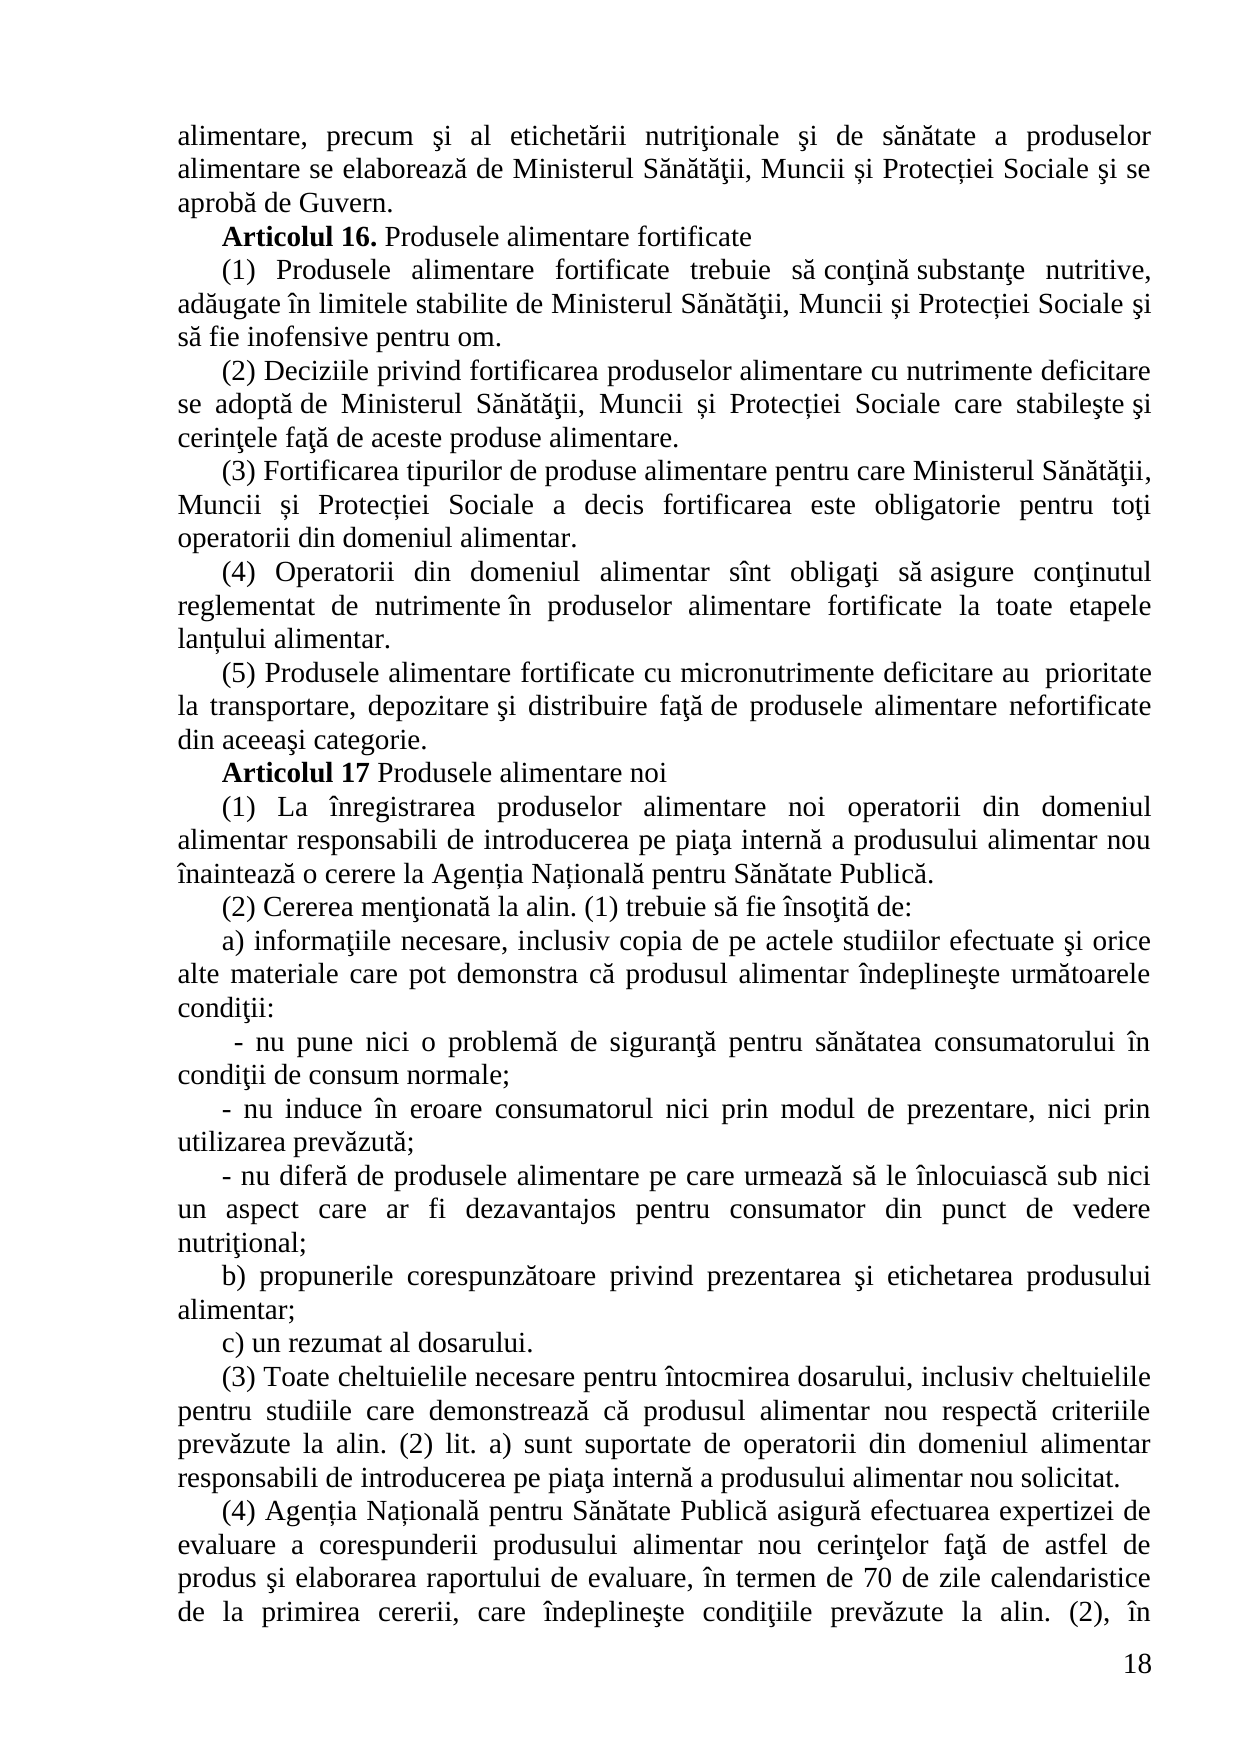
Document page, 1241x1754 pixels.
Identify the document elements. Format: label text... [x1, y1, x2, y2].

text (2) Deciziile privind fortificarea produselor alimentare cu nutrimente deficitare se adoptă de Ministerul Sănătăţii, Muncii și Protecției Sociale care stabileşte şi cerinţele faţă de aceste produse alimentare. [177, 353, 1152, 453]
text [177, 1493, 1152, 1627]
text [177, 118, 1152, 219]
text - nu induce în eroare consumatorul nici prin modul de prezentare, nici prin utilizarea prevăzută; [177, 1091, 1152, 1158]
text c) un rezumat al dosarului. [177, 1326, 1152, 1359]
text (3) Toate cheltuielile necesare pentru întocmirea dosarului, inclusiv cheltuielile pentru studiile care demonstrează că produsul alimentar nou respectă criteriile prevăzute la alin. (2) lit. a) sunt suportate de operatorii din domeniul alimentar responsabili de introducerea pe piaţa internă a produsului alimentar nou solicitat. [177, 1359, 1152, 1493]
text - nu pune nici o problemă de siguranţă pentru sănătatea consumatorului în condiţii de consum normale; [177, 1024, 1152, 1091]
text - nu diferă de produsele alimentare pe care urmează să le înlocuiască sub nici un aspect care ar fi dezavantajos pentru consumator din punct de vedere nutriţional; [177, 1158, 1152, 1258]
text (2) Cererea menţionată la alin. (1) trebuie să fie însoţită de: [177, 889, 1152, 923]
text (1) La înregistrarea produselor alimentare noi operatorii din domeniul alimentar responsabili de introducerea pe piaţa internă a produsului alimentar nou înaintează o cerere la Agenția Națională pentru Sănătate Publică. [177, 789, 1152, 889]
text (3) Fortificarea tipurilor de produse alimentare pentru care Ministerul Sănătăţii, Muncii și Protecției Sociale a decis fortificarea este obligatorie pentru toţi operatorii din domeniul alimentar. [177, 453, 1152, 554]
text (5) Produsele alimentare fortificate cu micronutrimente deficitare au prioritate la transportare, depozitare şi distribuire faţă de produsele alimentare nefortificate din aceeaşi categorie. [177, 655, 1152, 755]
text Articolul 16. Produsele alimentare fortificate [177, 219, 1152, 252]
text Articolul 17 Produsele alimentare noi [177, 755, 1152, 789]
text (4) Operatorii din domeniul alimentar sînt obligaţi să asigure conţinutul reglementat de nutrimente în produselor alimentare fortificate la toate etapele lanțului alimentar. [177, 554, 1152, 655]
text (1) Produsele alimentare fortificate trebuie să conţină substanţe nutritive, adăugate în limitele stabilite de Ministerul Sănătăţii, Muncii și Protecției Sociale şi să fie inofensive pentru om. [177, 252, 1152, 353]
text a) informaţiile necesare, inclusiv copia de pe actele studiilor efectuate şi orice alte materiale care pot demonstra că produsul alimentar îndeplineşte următoarele condiţii: [177, 923, 1152, 1024]
text b) propunerile corespunzătoare privind prezentarea şi etichetarea produsului alimentar; [177, 1258, 1152, 1326]
